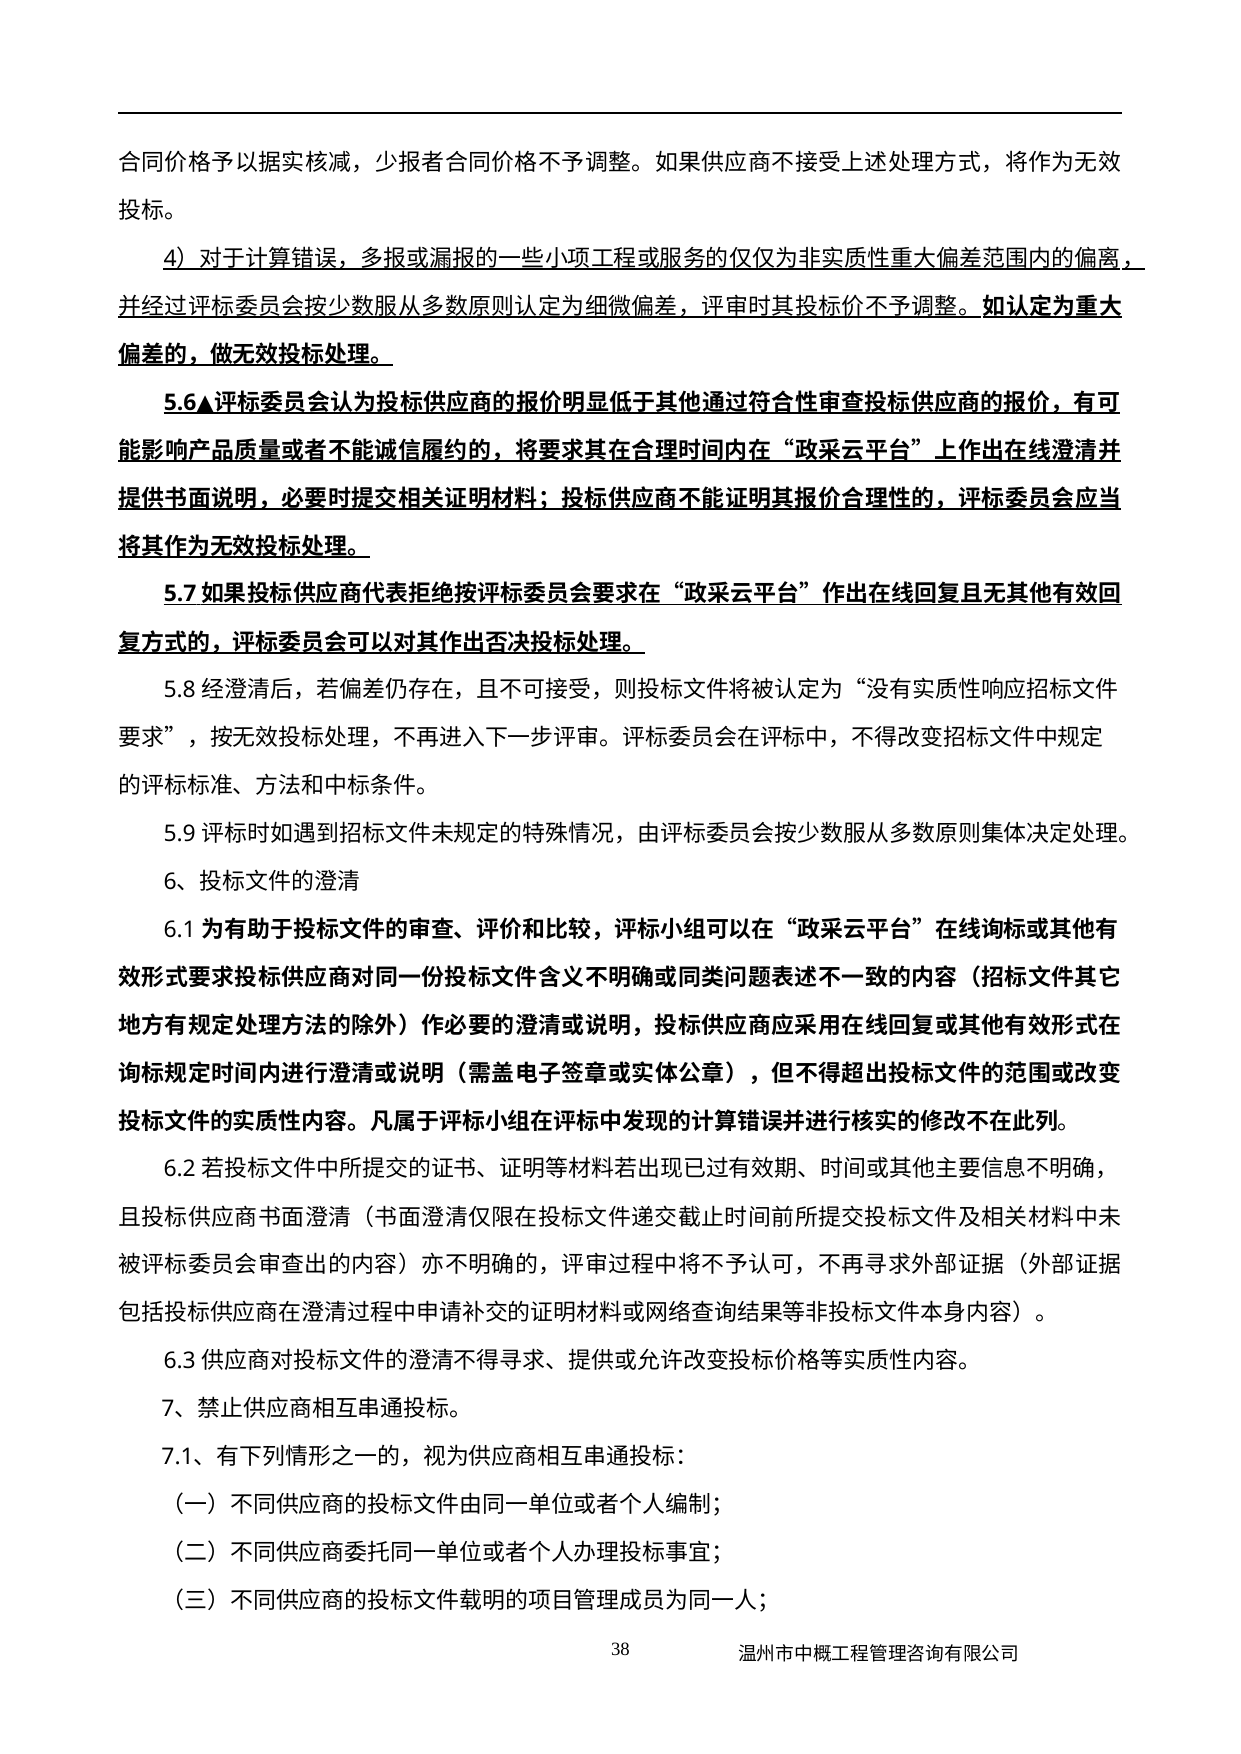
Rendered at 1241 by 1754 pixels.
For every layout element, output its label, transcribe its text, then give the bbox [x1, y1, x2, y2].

text 5.9 评标时如遇到招标文件未规定的特殊情况，由评标委员会按少数服从多数原则集体决定处理。 [118, 800, 1122, 848]
text 6、投标文件的澄清 [118, 848, 1122, 896]
text （二）不同供应商委托同一单位或者个人办理投标事宜； [161, 1519, 1122, 1567]
text 5.6▲评标委员会认为投标供应商的报价明显低于其他通过符合性审查投标供应商的报价，有可能影响产品质量或者不能诚信履约的，将要求其在合理时间内在“政采云平台”上作出在线澄清并提供书面说明，必要时提交相关证明材料；投标供应商不能证明其报价合理性的，评标委员会应当将其作为无效投标处理。 [118, 369, 1122, 561]
text 6.1 为有助于投标文件的审查、评价和比较，评标小组可以在“政采云平台”在线询标或其他有效形式要求投标供应商对同一份投标文件含义不明确或同类问题表述不一致的内容（招标文件其它地方有规定处理方法的除外）作必要的澄清或说明，投标供应商应采用在线回复或其他有效形式在询标规定时间内进行澄清或说明（需盖电子签章或实体公章），但不得超出投标文件的范围或改变投标文件的实质性内容。凡属于评标小组在评标中发现的计算错误并进行核实的修改不在此列。 [118, 896, 1122, 1136]
text 5.8 经澄清后，若偏差仍存在，且不可接受，则投标文件将被认定为“没有实质性响应招标文件要求”，按无效投标处理，不再进入下一步评审。评标委员会在评标中，不得改变招标文件中规定的评标标准、方法和中标条件。 [118, 657, 1122, 800]
text （一）不同供应商的投标文件由同一单位或者个人编制； [161, 1471, 1122, 1519]
text 7、禁止供应商相互串通投标。 [161, 1375, 1122, 1423]
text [118, 129, 1122, 225]
text 7.1、有下列情形之一的，视为供应商相互串通投标： [161, 1423, 1122, 1471]
text （三）不同供应商的投标文件载明的项目管理成员为同一人； [161, 1567, 1122, 1615]
text 4）对于计算错误，多报或漏报的一些小项工程或服务的仅仅为非实质性重大偏差范围内的偏离，并经过评标委员会按少数服从多数原则认定为细微偏差，评审时其投标价不予调整。如认定为重大偏差的，做无效投标处理。 [118, 225, 1122, 369]
text 6.2 若投标文件中所提交的证书、证明等材料若出现已过有效期、时间或其他主要信息不明确，且投标供应商书面澄清（书面澄清仅限在投标文件递交截止时间前所提交投标文件及相关材料中未被评标委员会审查出的内容）亦不明确的，评审过程中将不予认可，不再寻求外部证据（外部证据包括投标供应商在澄清过程中申请补交的证明材料或网络查询结果等非投标文件本身内容）。 [118, 1136, 1122, 1327]
text 5.7如果投标供应商代表拒绝按评标委员会要求在“政采云平台”作出在线回复且无其他有效回复方式的，评标委员会可以对其作出否决投标处理。 [118, 561, 1122, 657]
text 6.3 供应商对投标文件的澄清不得寻求、提供或允许改变投标价格等实质性内容。 [118, 1327, 1122, 1375]
